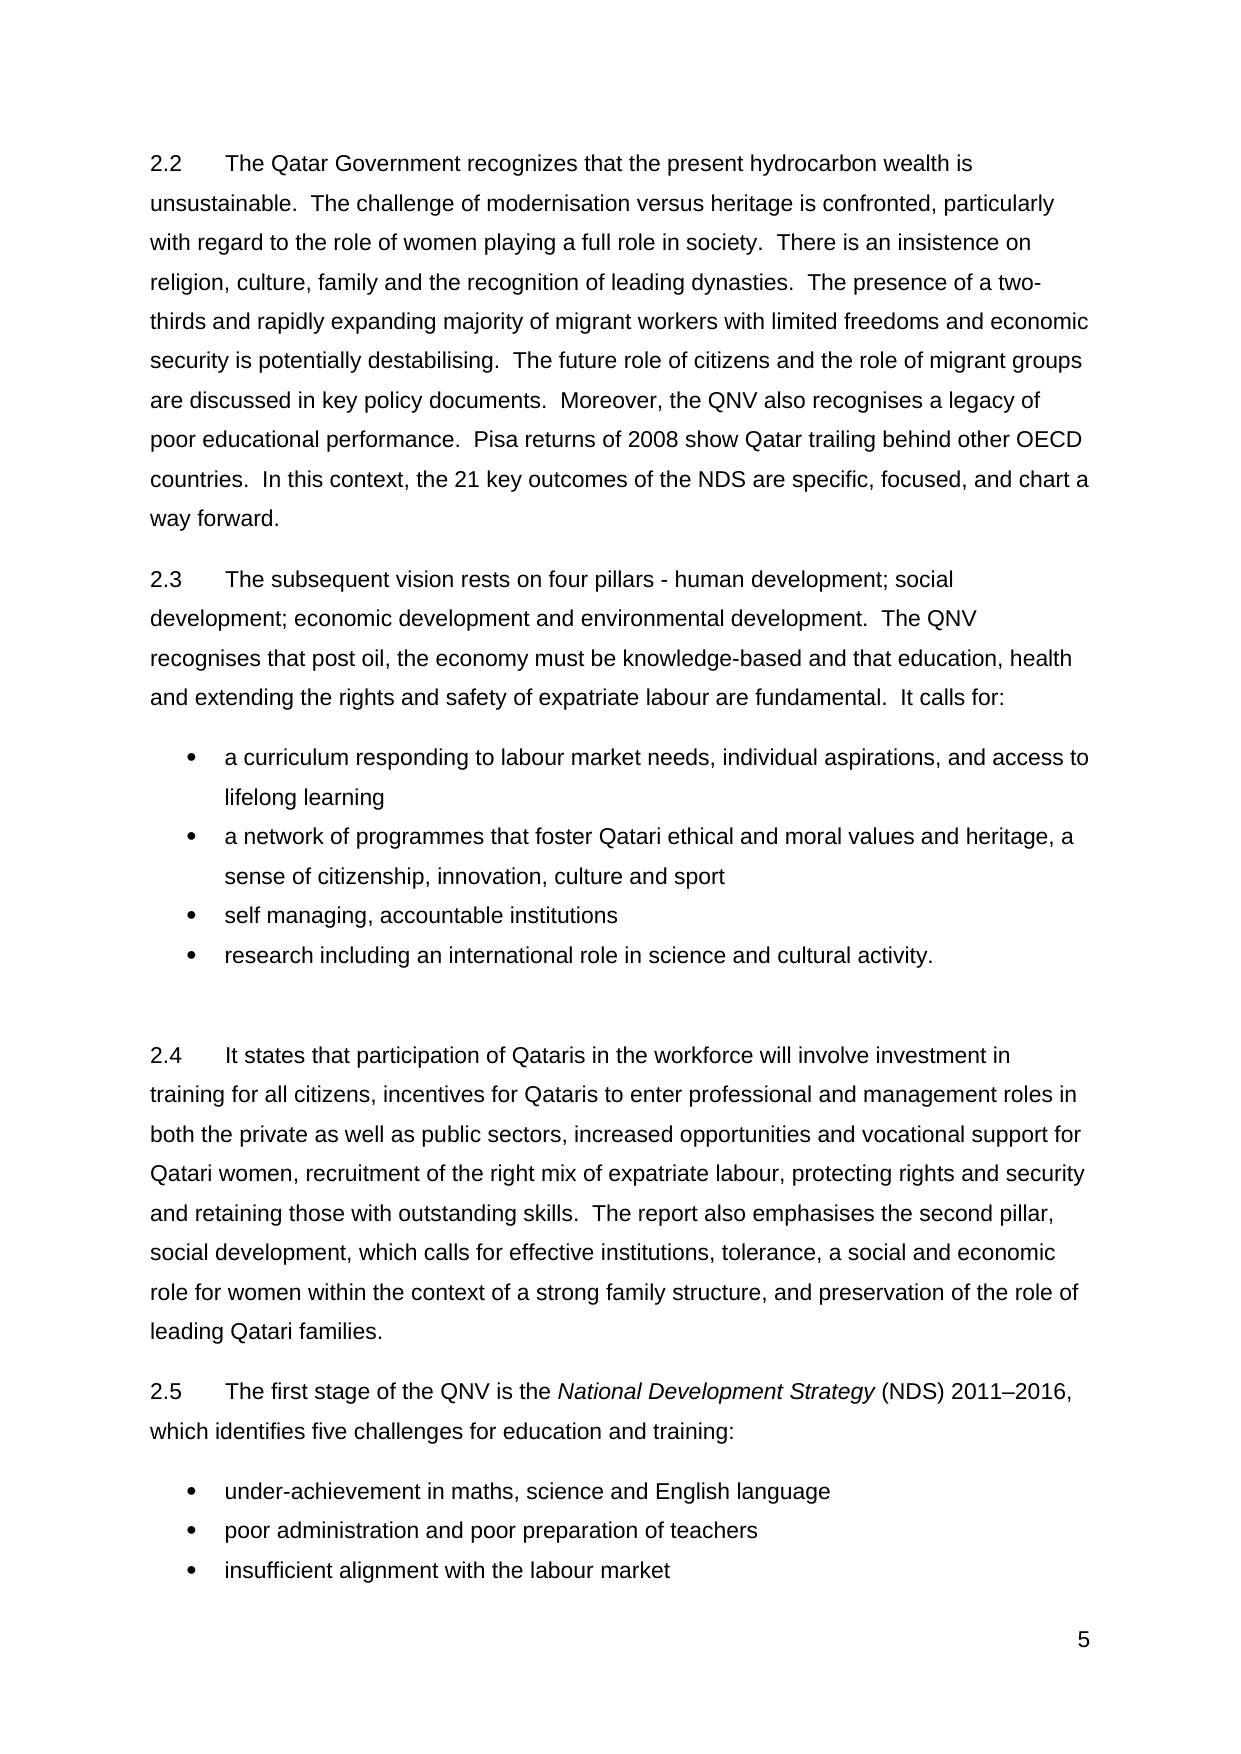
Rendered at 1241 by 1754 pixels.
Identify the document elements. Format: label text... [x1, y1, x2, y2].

list a curriculum responding to labour market needs, individual aspirations, and access to lifelong learning [187, 744, 1090, 810]
text 2.3 The subsequent vision rests on four pillars - human development; social development; economic development and environmental development. The QNV recognises that post oil, the economy must be knowledge-based and that education, health and extending the rights and safety of expatriate labour are fundamental. It calls for: [150, 566, 1090, 710]
text 2.5 The first stage of the QNV is the National Development Strategy (NDS) 2011–2016, which identifies five challenges for education and training: [150, 1378, 1090, 1444]
list insufficient alignment with the labour market [187, 1557, 1090, 1583]
list a network of programmes that foster Qatari ethical and moral values and heritage, a sense of citizenship, innovation, culture and sport [187, 823, 1090, 889]
list under-achievement in maths, science and English language [187, 1478, 1090, 1504]
list poor administration and poor preparation of teachers [187, 1517, 1090, 1544]
list research including an international role in science and cultural activity. [187, 942, 1090, 968]
text 2.2 The Qatar Government recognizes that the present hydrocarbon wealth is unsustainable. The challenge of modernisation versus heritage is confronted, particularly with regard to the role of women playing a full role in society. There is an insistence on religion, culture, family and the recognition of leading dynasties. The presence of a two-thirds and rapidly expanding majority of migrant workers with limited freedoms and economic security is potentially destabilising. The future role of citizens and the role of migrant groups are discussed in key policy documents. Moreover, the QNV also recognises a legacy of poor educational performance. Pisa returns of 2008 show Qatar trailing behind other OECD countries. In this context, the 21 key outcomes of the NDS are specific, focused, and chart a way forward. [150, 150, 1090, 532]
list self managing, accountable institutions [187, 902, 1090, 929]
text 2.4 It states that participation of Qataris in the workforce will involve investment in training for all citizens, incentives for Qataris to enter professional and management roles in both the private as well as public sectors, increased opportunities and vocational support for Qatari women, recruitment of the right mix of expatriate labour, protecting rights and security and retaining those with outstanding skills. The report also emphasises the second pillar, social development, which calls for effective institutions, tolerance, a social and economic role for women within the context of a strong family structure, and preservation of the role of leading Qatari families. [150, 1042, 1090, 1344]
